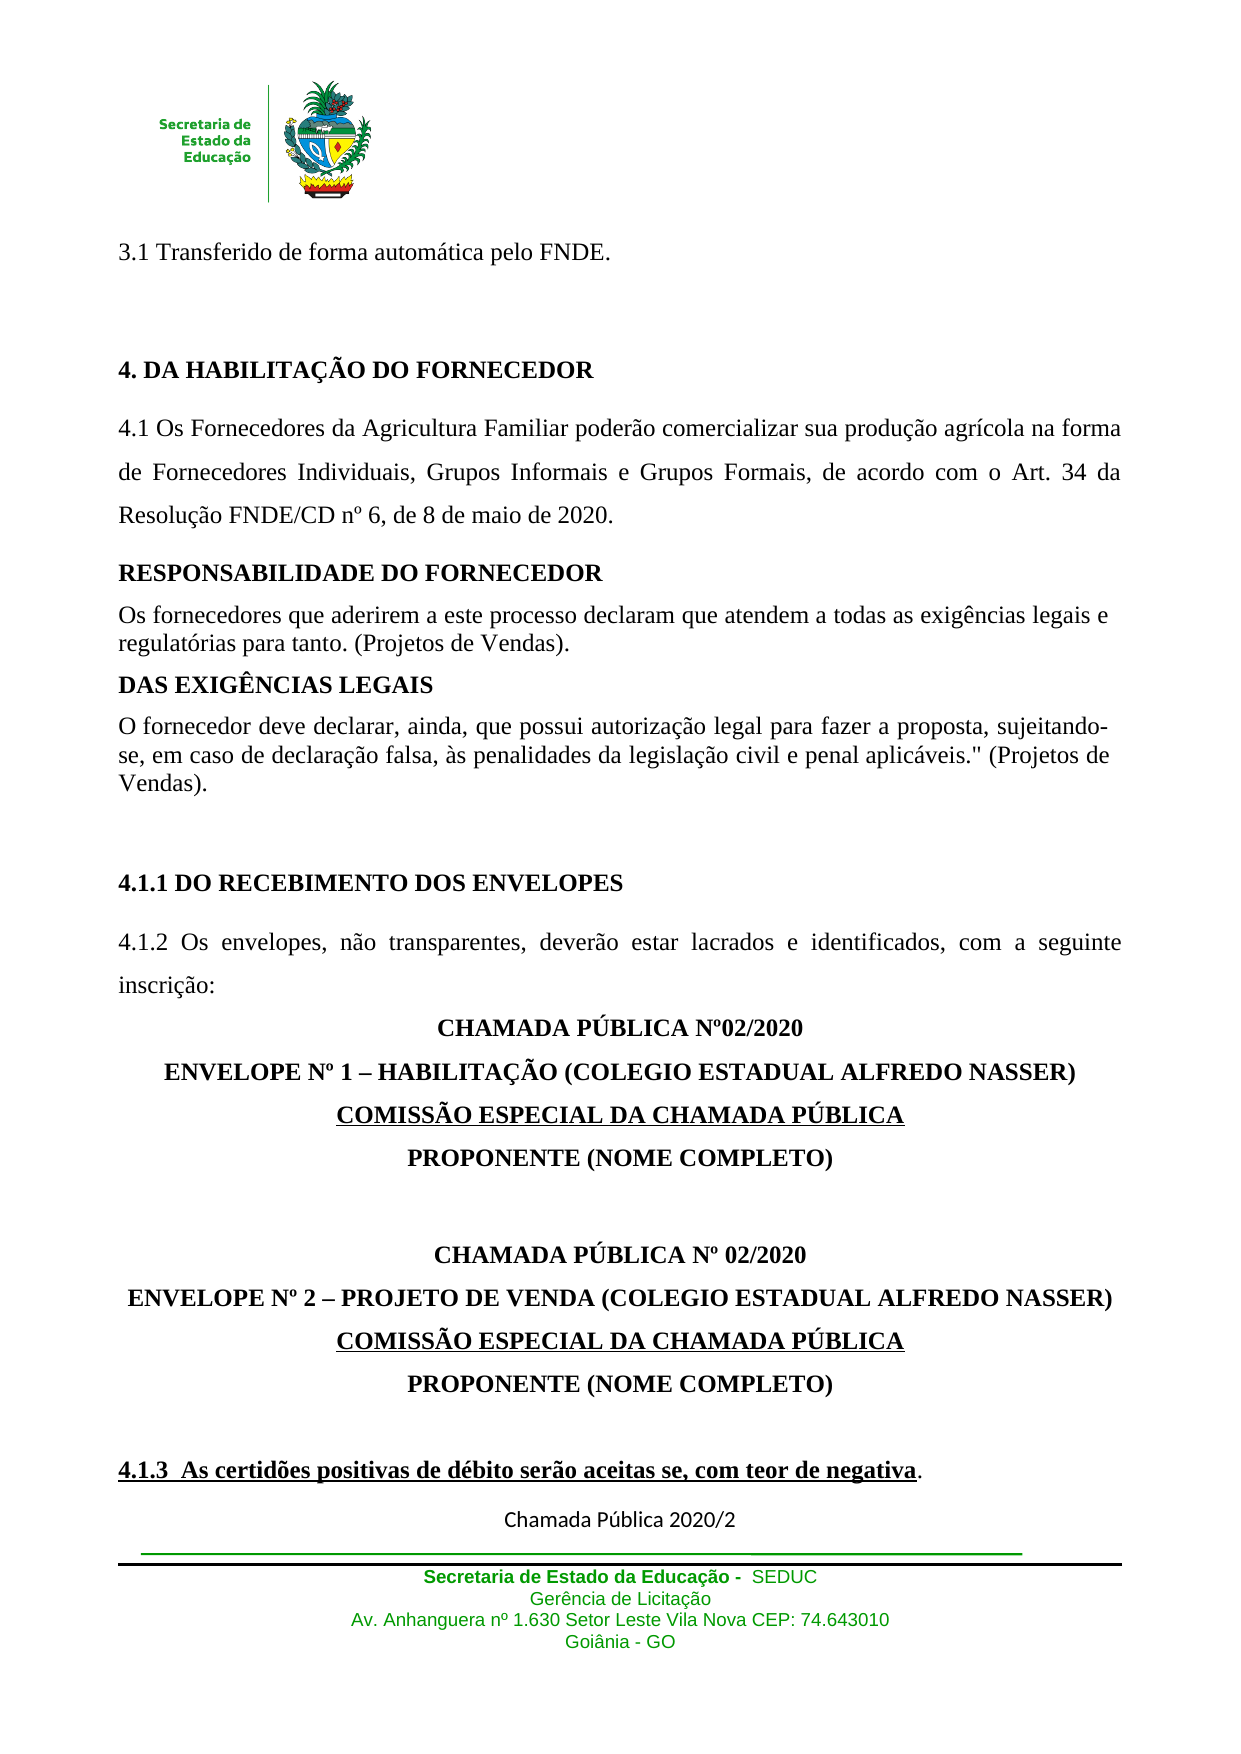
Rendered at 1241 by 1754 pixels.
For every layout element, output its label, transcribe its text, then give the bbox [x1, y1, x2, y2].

text O fornecedor deve declarar, ainda, que possui autorização legal para fazer a proposta, sujeitando-se, em caso de declaração falsa, às penalidades da legislação civil e penal aplicáveis." (Projetos de Vendas). [118, 711, 1110, 797]
text 4.1.2 Os envelopes, não transparentes, deverão estar lacrados e identificados, com a seguinte inscrição: [118, 927, 1122, 999]
text COMISSÃO ESPECIAL DA CHAMADA PÚBLICA [118, 1326, 1122, 1355]
text PROPONENTE (NOME COMPLETO) [118, 1143, 1122, 1172]
text 4. DA HABILITAÇÃO DO FORNECEDOR [118, 355, 1122, 383]
text 4.1.3 As certidões positivas de débito serão aceitas se, com teor de negativa. [118, 1455, 1122, 1484]
text ENVELOPE Nº 2 – PROJETO DE VENDA (COLEGIO ESTADUAL ALFREDO NASSER) [118, 1283, 1122, 1312]
text 4.1.1 DO RECEBIMENTO DOS ENVELOPES [118, 868, 1122, 897]
text COMISSÃO ESPECIAL DA CHAMADA PÚBLICA [118, 1100, 1122, 1128]
text ENVELOPE Nº 1 – HABILITAÇÃO (COLEGIO ESTADUAL ALFREDO NASSER) [118, 1057, 1122, 1085]
text 3.1 Transferido de forma automática pelo FNDE. [118, 237, 1122, 266]
text Os fornecedores que aderirem a este processo declaram que atendem a todas as exigências legais e regulatórias para tanto. (Projetos de Vendas). [118, 600, 1110, 657]
picture [118, 73, 412, 210]
text CHAMADA PÚBLICA Nº02/2020 [118, 1013, 1122, 1042]
text RESPONSABILIDADE DO FORNECEDOR [118, 558, 1110, 587]
text CHAMADA PÚBLICA Nº 02/2020 [118, 1240, 1122, 1268]
text 4.1 Os Fornecedores da Agricultura Familiar poderão comercializar sua produção agrícola na forma de Fornecedores Individuais, Grupos Informais e Grupos Formais, de acordo com o Art. 34 da Resolução FNDE/CD nº 6, de 8 de maio de 2020. [118, 413, 1122, 528]
text DAS EXIGÊNCIAS LEGAIS [118, 670, 1110, 698]
text PROPONENTE (NOME COMPLETO) [118, 1369, 1122, 1398]
